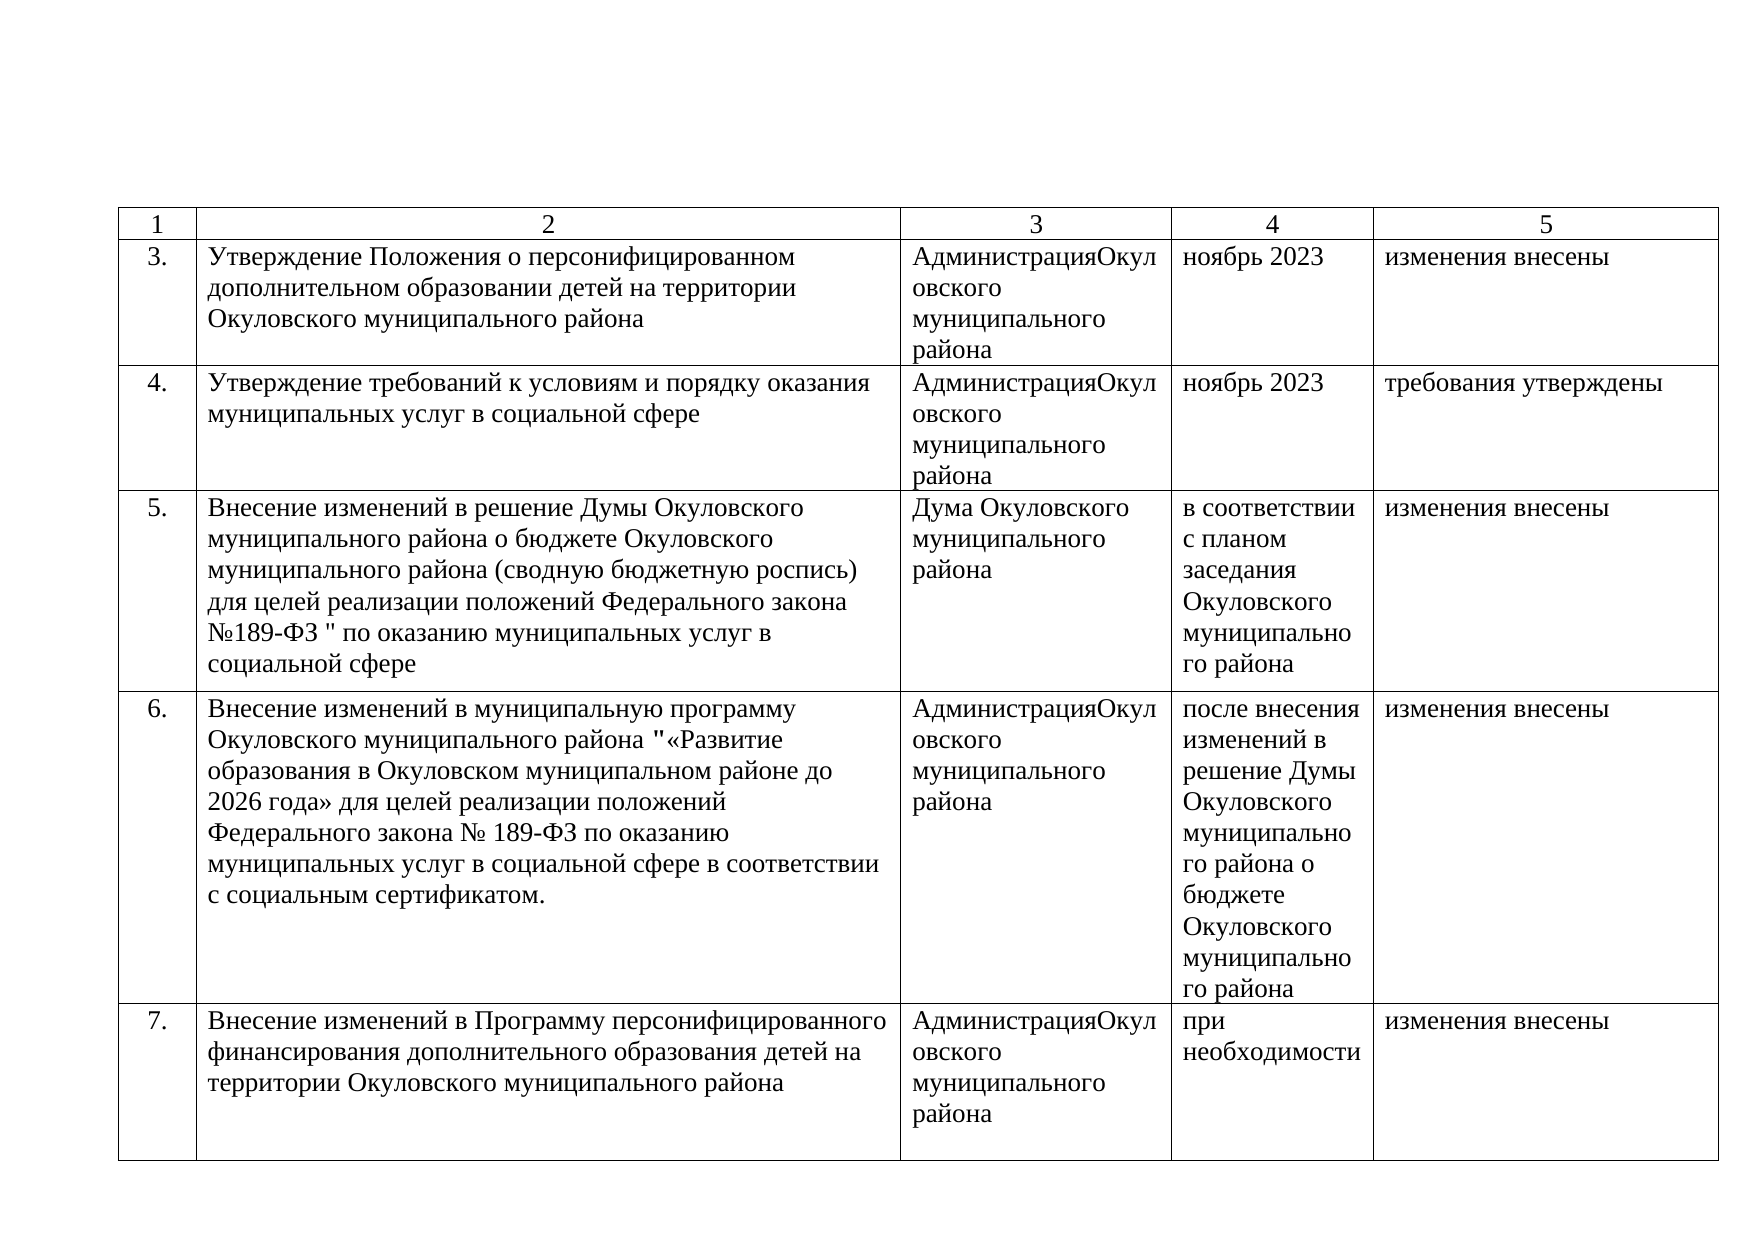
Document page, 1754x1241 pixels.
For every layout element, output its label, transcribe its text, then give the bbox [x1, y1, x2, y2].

table_cell после внесения изменений в решение Думы Окуловского муниципального района о бюджете Окуловского муниципального района [1172, 692, 1373, 1003]
table_cell при необходимости [1172, 1004, 1373, 1160]
table_cell изменения внесены [1374, 1004, 1718, 1160]
table_cell 7. [119, 1004, 196, 1160]
table_cell изменения внесены [1374, 491, 1718, 691]
table_cell 6. [119, 692, 196, 1003]
table_header 1 [119, 208, 196, 239]
table_cell изменения внесены [1374, 692, 1718, 1003]
table_header 3 [901, 208, 1171, 239]
table_cell Утверждение Положения о персонифицированном дополнительном образовании детей на территории Окуловского муниципального района [197, 240, 900, 364]
table_cell ноябрь 2023 [1172, 240, 1373, 364]
table_cell Внесение изменений в муниципальную программу Окуловского муниципального района "«Развитие образования в Окуловском муниципальном районе до 2026 года» для целей реализации положений Федерального закона № 189-ФЗ по оказанию муниципальных услуг в социальной сфере в соответствии с социальным сертификатом. [197, 692, 900, 1003]
table_cell 4. [119, 366, 196, 490]
table_cell АдминистрацияОкуловского муниципального района [901, 240, 1171, 364]
table_cell Внесение изменений в решение Думы Окуловского муниципального района о бюджете Окуловского муниципального района (сводную бюджетную роспись) для целей реализации положений Федерального закона №189-ФЗ " по оказанию муниципальных услуг в социальной сфере [197, 491, 900, 691]
table_cell изменения внесены [1374, 240, 1718, 364]
table_header 2 [197, 208, 900, 239]
table_cell ноябрь 2023 [1172, 366, 1373, 490]
table_cell Утверждение требований к условиям и порядку оказания муниципальных услуг в социальной сфере [197, 366, 900, 490]
table_cell АдминистрацияОкуловского муниципального района [901, 692, 1171, 1003]
table_cell 3. [119, 240, 196, 364]
table_header 4 [1172, 208, 1373, 239]
table_cell требования утверждены [1374, 366, 1718, 490]
table_cell Дума Окуловского муниципального района [901, 491, 1171, 691]
table_cell в соответствии с планом заседания Окуловского муниципального района [1172, 491, 1373, 691]
table_cell 5. [119, 491, 196, 691]
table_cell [901, 1004, 1171, 1160]
table_cell Внесение изменений в Программу персонифицированного финансирования дополнительного образования детей на территории Окуловского муниципального района [197, 1004, 900, 1160]
table_cell АдминистрацияОкуловского муниципального района [901, 366, 1171, 490]
